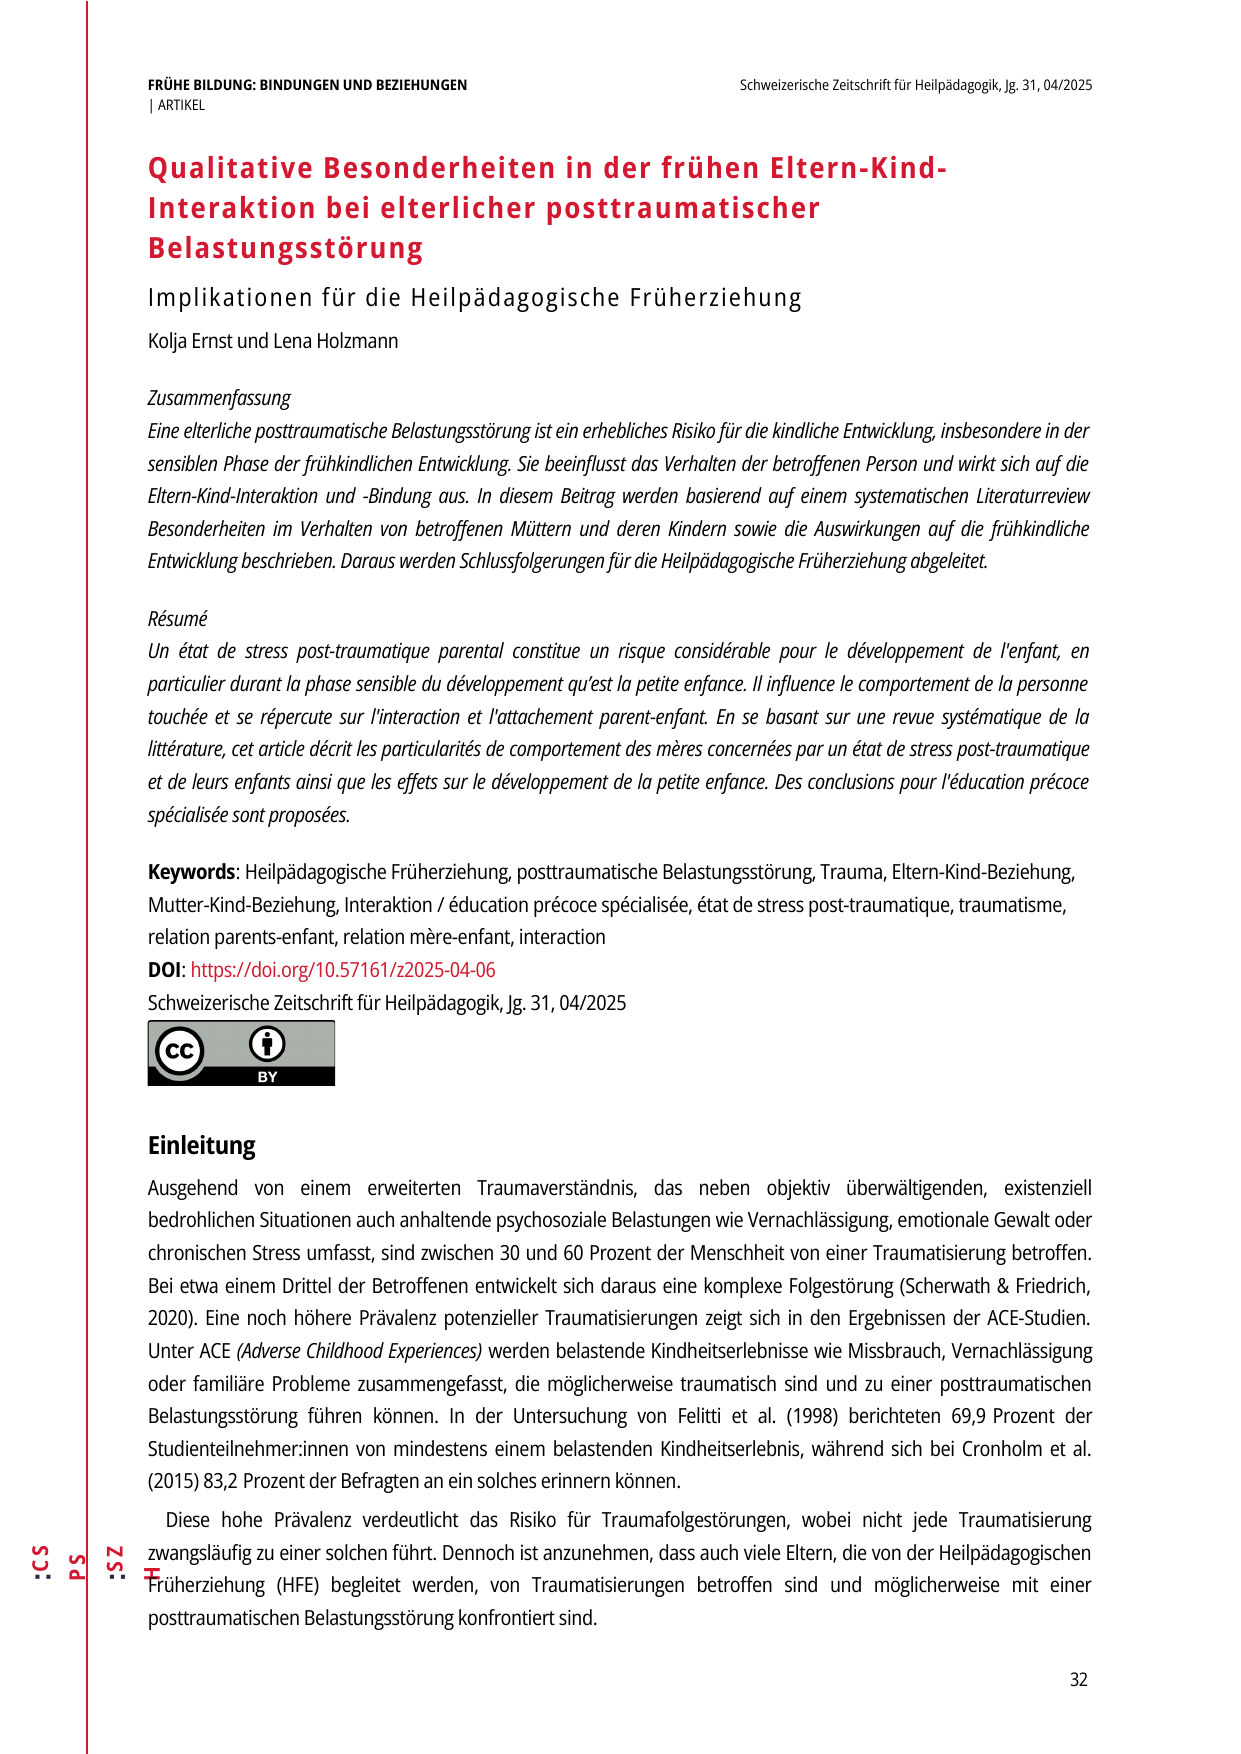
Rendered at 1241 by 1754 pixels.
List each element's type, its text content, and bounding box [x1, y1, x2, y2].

picture [147, 1020, 336, 1086]
text Zusammenfassung Eine elterliche posttraumatische Belastungsstörung ist ein erhebliches Risiko für die kindliche Entwicklung, insbesondere in der sensiblen Phase der frühkindlichen Entwicklung. Sie beeinflusst das Verhalten der betroffenen Person und wirkt sich auf die Eltern-Kind-Interaktion und -Bindung aus. In diesem Beitrag werden basierend auf einem systematischen Literaturreview Besonderheiten im Verhalten von betroffenen Müttern und deren Kindern sowie die Auswirkungen auf die frühkindliche Entwicklung beschrieben. Daraus werden Schlussfolgerungen für die Heilpädagogische Früherziehung abgeleitet. [148, 383, 1092, 575]
text Ausgehend von einem erweiterten Traumaverständnis, das neben objektiv überwältigenden, existenziell bedrohlichen Situationen auch anhaltende psychosoziale Belastungen wie Vernachlässigung, emotionale Gewalt oder chronischen Stress umfasst, sind zwischen 30 und 60 Prozent der Menschheit von einer Traumatisierung betroffen. Bei etwa einem Drittel der Betroffenen entwickelt sich daraus eine komplexe Folgestörung (Scherwath & Friedrich, 2020). Eine noch höhere Prävalenz potenzieller Traumatisierungen zeigt sich in den Ergebnissen der ACE-Studien. Unter ACE (Adverse Childhood Experiences) werden belastende Kindheitserlebnisse wie Missbrauch, Vernachlässigung oder familiäre Probleme zusammengefasst, die möglicherweise traumatisch sind und zu einer posttraumatischen Belastungsstörung führen können. In der Untersuchung von Felitti et al. (1998) berichteten 69,9 Prozent der Studienteilnehmer:innen von mindestens einem belastenden Kindheitserlebnis, während sich bei Cronholm et al. (2015) 83,2 Prozent der Befragten an ein solches erinnern können. [148, 1173, 1092, 1495]
text Résumé Un état de stress post-traumatique parental constitue un risque considérable pour le développement de l'enfant, en particulier durant la phase sensible du développement qu’est la petite enfance. Il influence le comportement de la personne touchée et se répercute sur l'interaction et l'attachement parent-enfant. En se basant sur une revue systématique de la littérature, cet article décrit les particularités de comportement des mères concernées par un état de stress post-traumatique et de leurs enfants ainsi que les effets sur le développement de la petite enfance. Des conclusions pour l'éducation précoce spécialisée sont proposées. [148, 604, 1092, 828]
text DOI: https://doi.org/10.57161/z2025-04-06 [148, 955, 1092, 983]
subtitle Implikationen für die Heilpädagogische Früherziehung [148, 279, 1092, 313]
text Schweizerische Zeitschrift für Heilpädagogik, Jg. 31, 04/2025 [148, 988, 1092, 1016]
text Kolja Ernst und Lena Holzmann [148, 326, 1092, 354]
text Diese hohe Prävalenz verdeutlicht das Risiko für Traumafolgestörungen, wobei nicht jede Traumatisierung zwangsläufig zu einer solchen führt. Dennoch ist anzunehmen, dass auch viele Eltern, die von der Heilpädagogischen Früherziehung (HFE) begleitet werden, von Traumatisierungen betroffen sind und möglicherweise mit einer posttraumatischen Belastungsstörung konfrontiert sind. [148, 1505, 1092, 1632]
title Qualitative Besonderheiten in der frühen Eltern-Kind-Interaktion bei elterlicher posttraumatischer Belastungsstörung [148, 148, 1092, 267]
text Keywords: Heilpädagogische Früherziehung, posttraumatische Belastungsstörung, Trauma, Eltern-Kind-Beziehung, Mutter-Kind-Beziehung, Interaktion / éducation précoce spécialisée, état de stress post-traumatique, traumatisme, relation parents-enfant, relation mère-enfant, interaction [148, 857, 1092, 951]
subtitle Einleitung [148, 1128, 1092, 1162]
